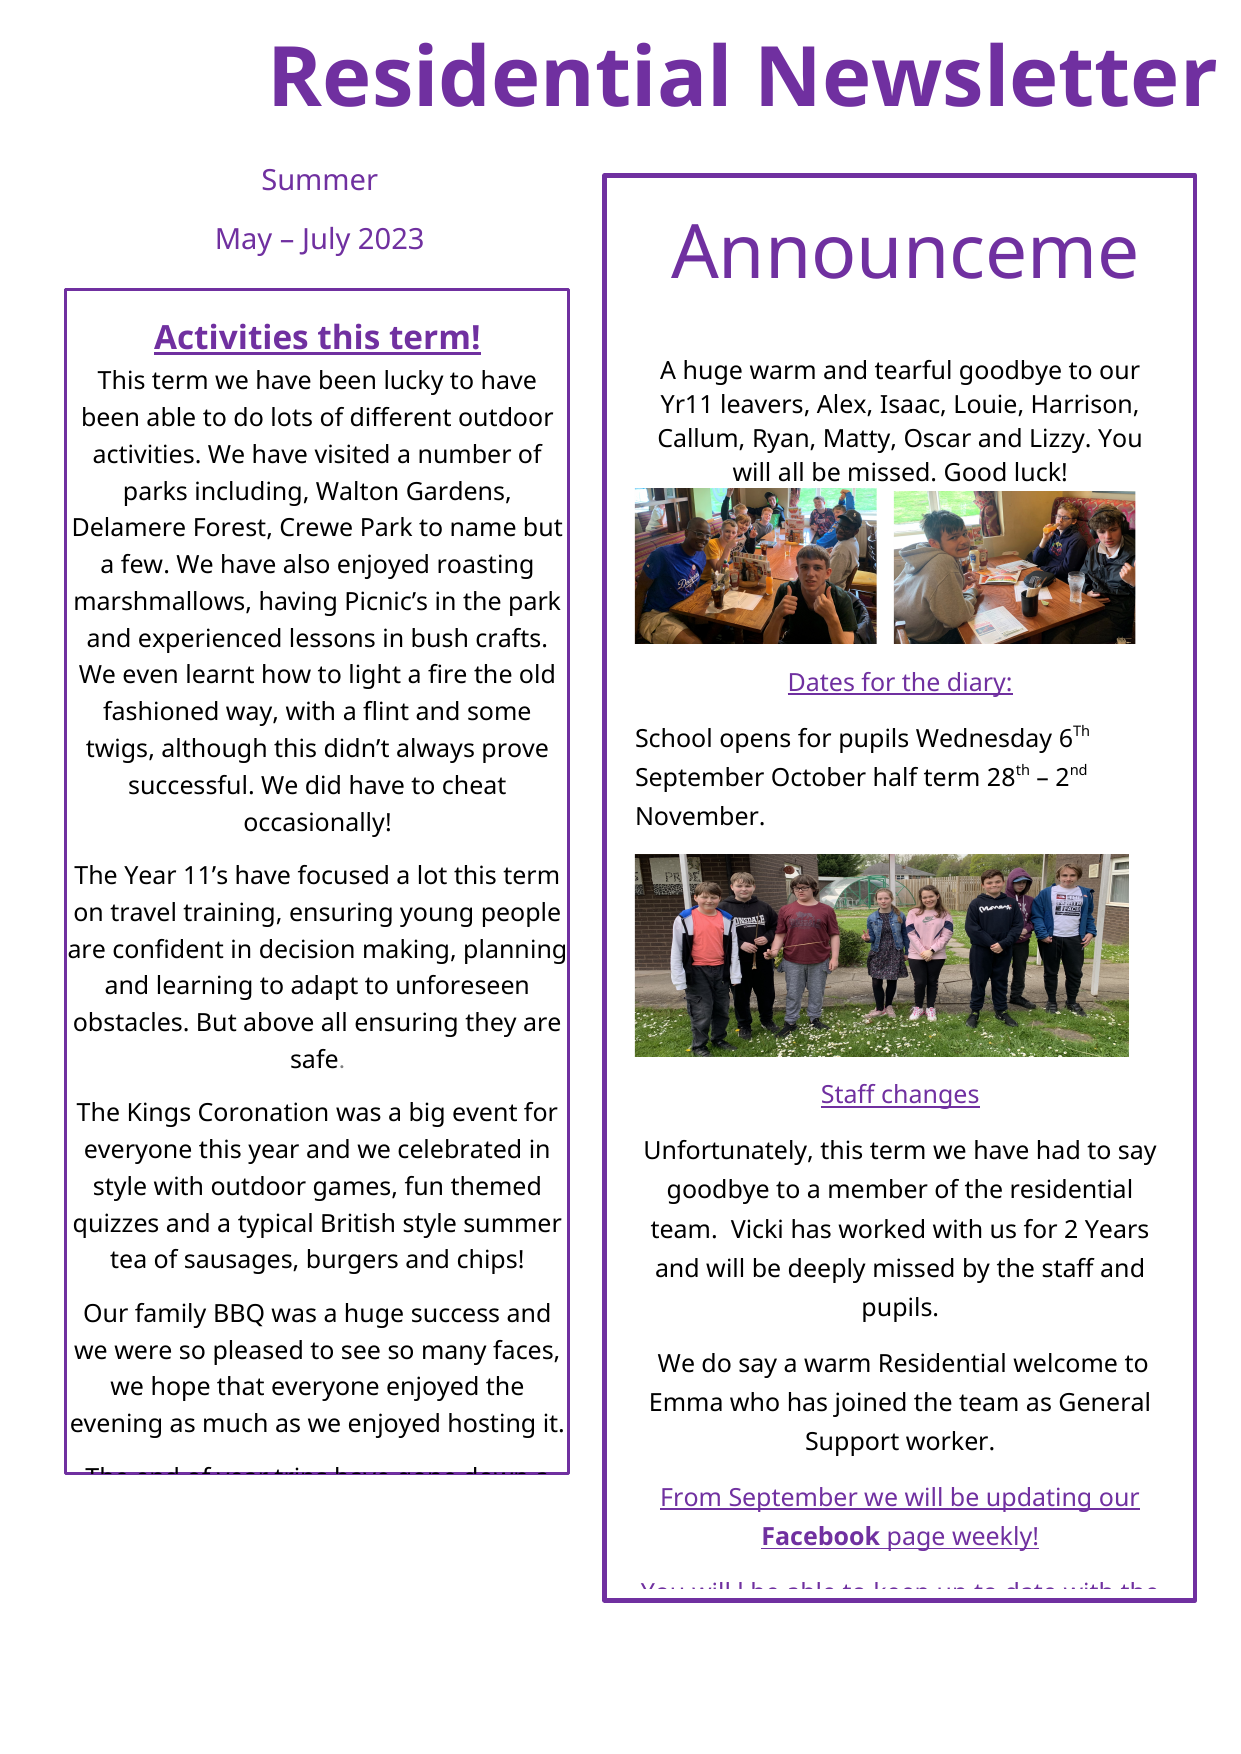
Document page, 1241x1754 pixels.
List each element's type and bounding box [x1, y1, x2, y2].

picture [893, 491, 1136, 644]
picture [634, 488, 877, 644]
picture [634, 854, 1129, 1057]
